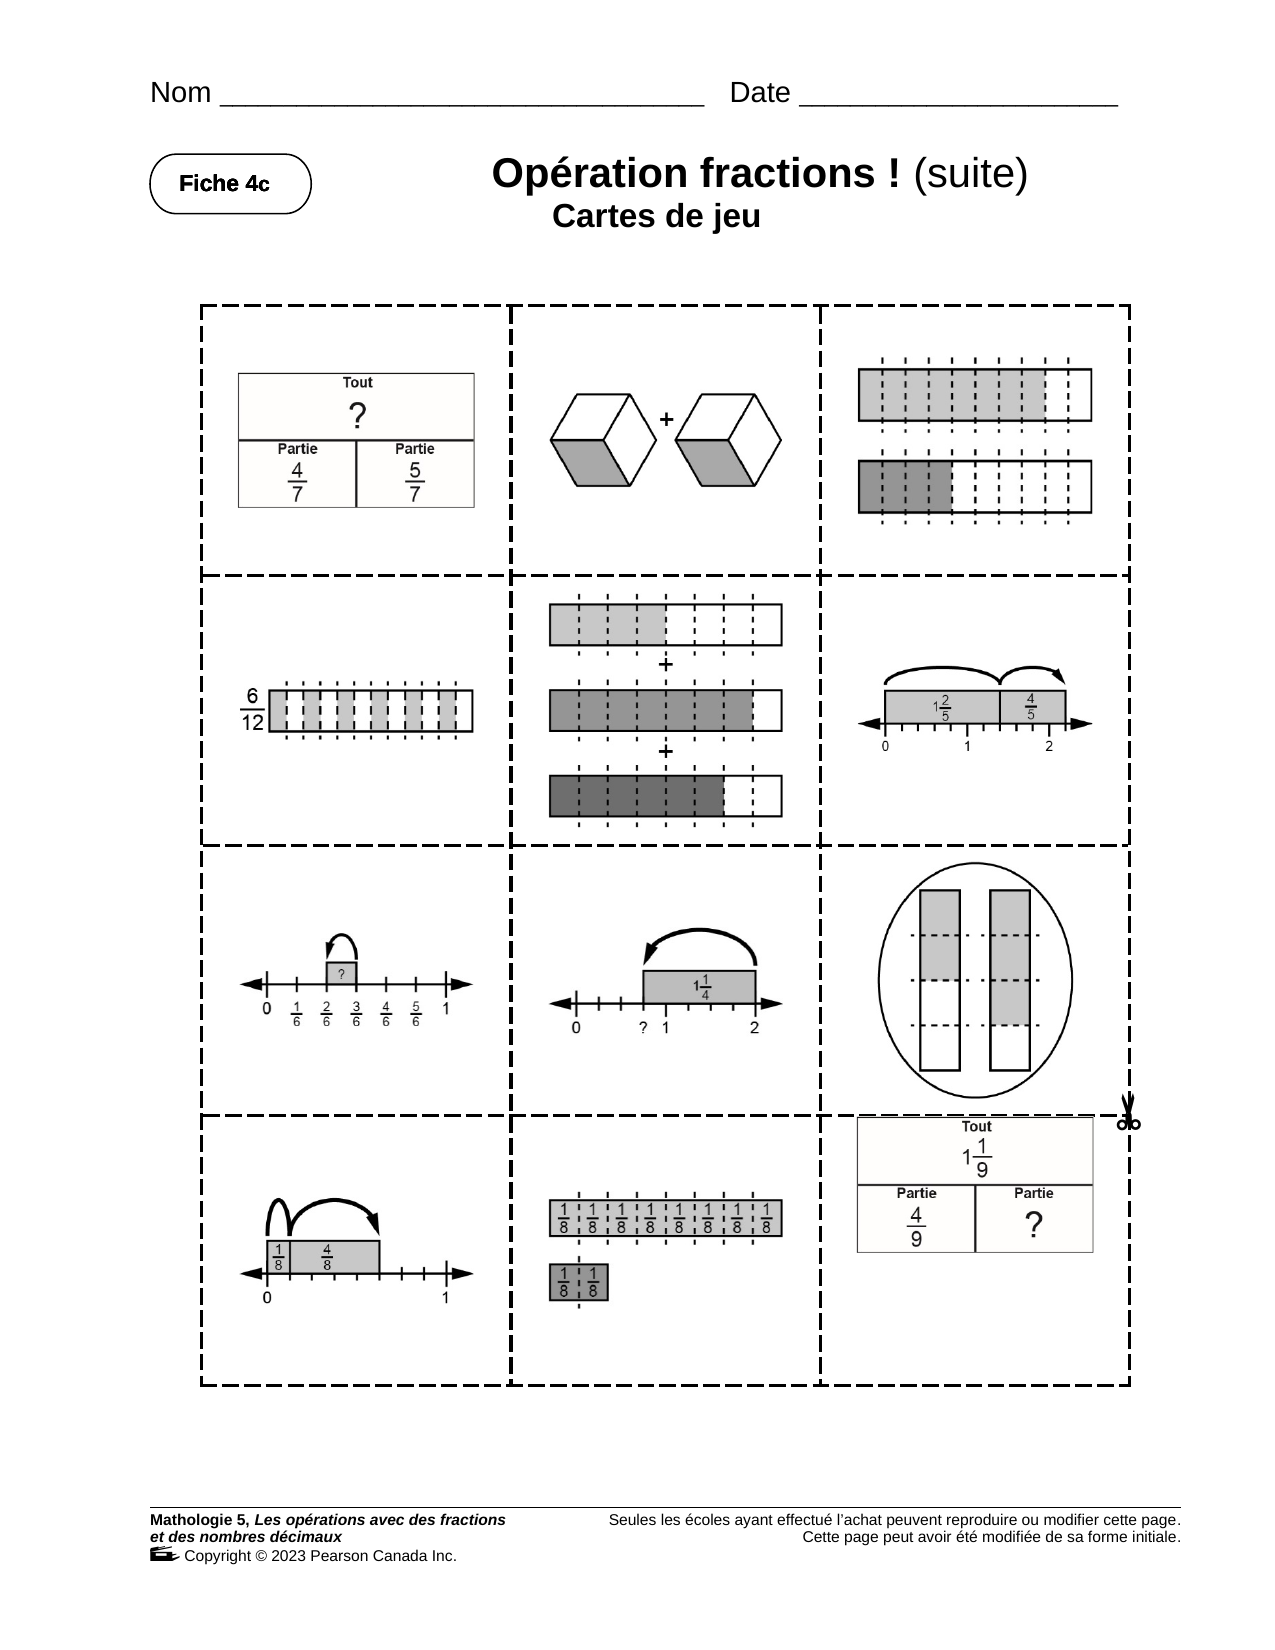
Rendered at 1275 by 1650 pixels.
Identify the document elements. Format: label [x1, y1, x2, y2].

picture [548, 389, 783, 491]
picture [857, 356, 1093, 525]
picture [876, 861, 1074, 1099]
table_cell [202, 1114, 511, 1384]
table_cell [511, 844, 820, 1114]
table_cell [511, 574, 820, 844]
picture [150, 1546, 180, 1561]
picture [548, 1191, 783, 1309]
table_header [820, 304, 1130, 574]
picture [239, 1191, 474, 1309]
table_cell [820, 844, 1130, 1114]
table_cell [820, 1114, 1130, 1384]
picture [238, 680, 474, 740]
table_cell [820, 574, 1130, 844]
picture [237, 372, 475, 508]
picture [856, 1116, 1094, 1253]
table_cell [202, 844, 511, 1114]
table_cell [511, 1114, 820, 1384]
table_header [202, 304, 511, 574]
picture [857, 663, 1093, 758]
picture [548, 921, 783, 1039]
picture [1099, 1084, 1158, 1144]
table_cell [202, 574, 511, 844]
picture [238, 933, 474, 1028]
table_header [511, 304, 820, 574]
picture [548, 592, 783, 828]
